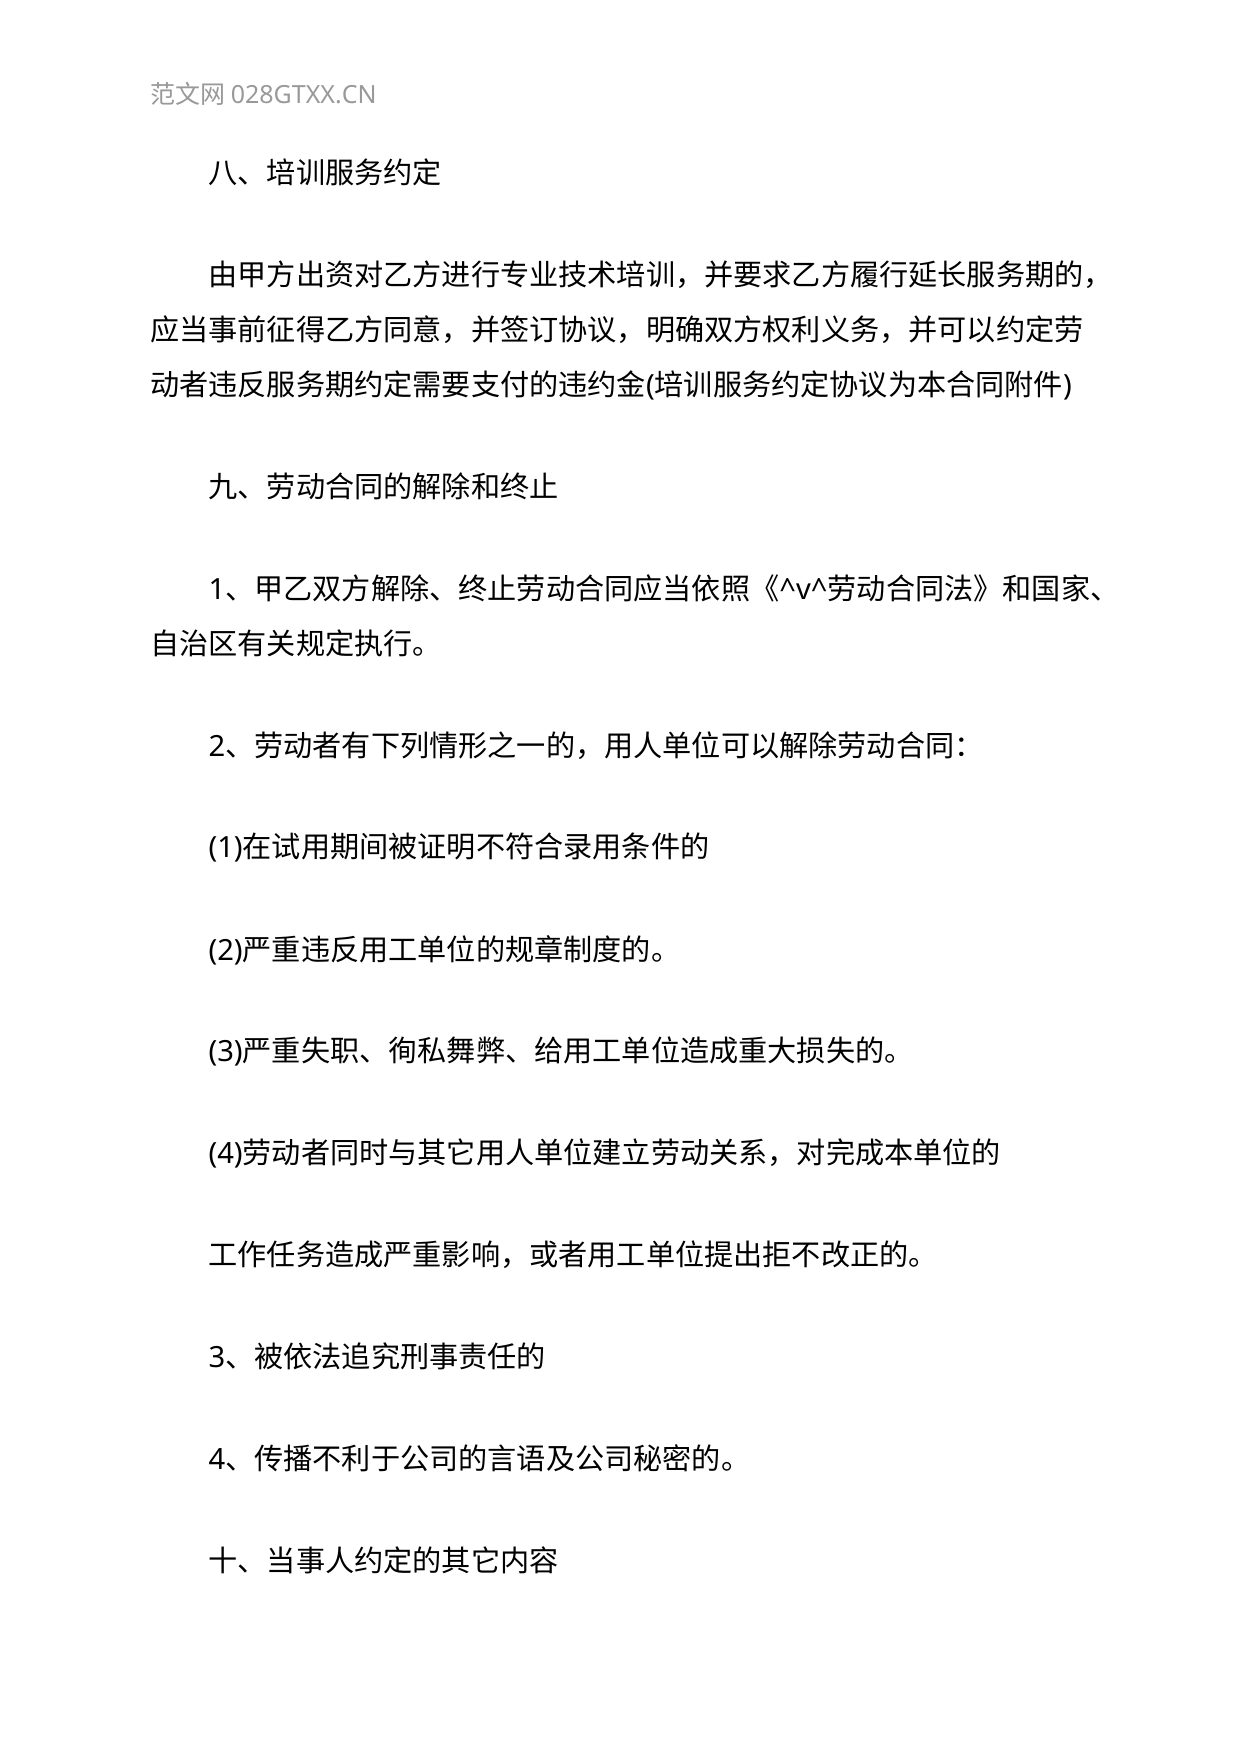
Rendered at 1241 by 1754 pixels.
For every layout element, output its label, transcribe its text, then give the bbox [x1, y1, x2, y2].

text 3、被依法追究刑事责任的 [150, 1334, 1090, 1376]
text (1)在试用期间被证明不符合录用条件的 [150, 824, 1090, 866]
text 2、劳动者有下列情形之一的，用人单位可以解除劳动合同： [150, 722, 1090, 764]
text 八、培训服务约定 [150, 150, 1090, 192]
text (2)严重违反用工单位的规章制度的。 [150, 926, 1090, 968]
text 4、传播不利于公司的言语及公司秘密的。 [150, 1436, 1090, 1478]
text 十、当事人约定的其它内容 [150, 1538, 1090, 1580]
text 由甲方出资对乙方进行专业技术培训，并要求乙方履行延长服务期的，应当事前征得乙方同意，并签订协议，明确双方权利义务，并可以约定劳动者违反服务期约定需要支付的违约金(培训服务约定协议为本合同附件) [150, 252, 1090, 404]
text (3)严重失职、徇私舞弊、给用工单位造成重大损失的。 [150, 1028, 1090, 1070]
text 工作任务造成严重影响，或者用工单位提出拒不改正的。 [150, 1232, 1090, 1274]
text 1、甲乙双方解除、终止劳动合同应当依照《^v^劳动合同法》和国家、自治区有关规定执行。 [150, 565, 1090, 663]
text 九、劳动合同的解除和终止 [150, 463, 1090, 506]
text (4)劳动者同时与其它用人单位建立劳动关系，对完成本单位的 [150, 1130, 1090, 1172]
